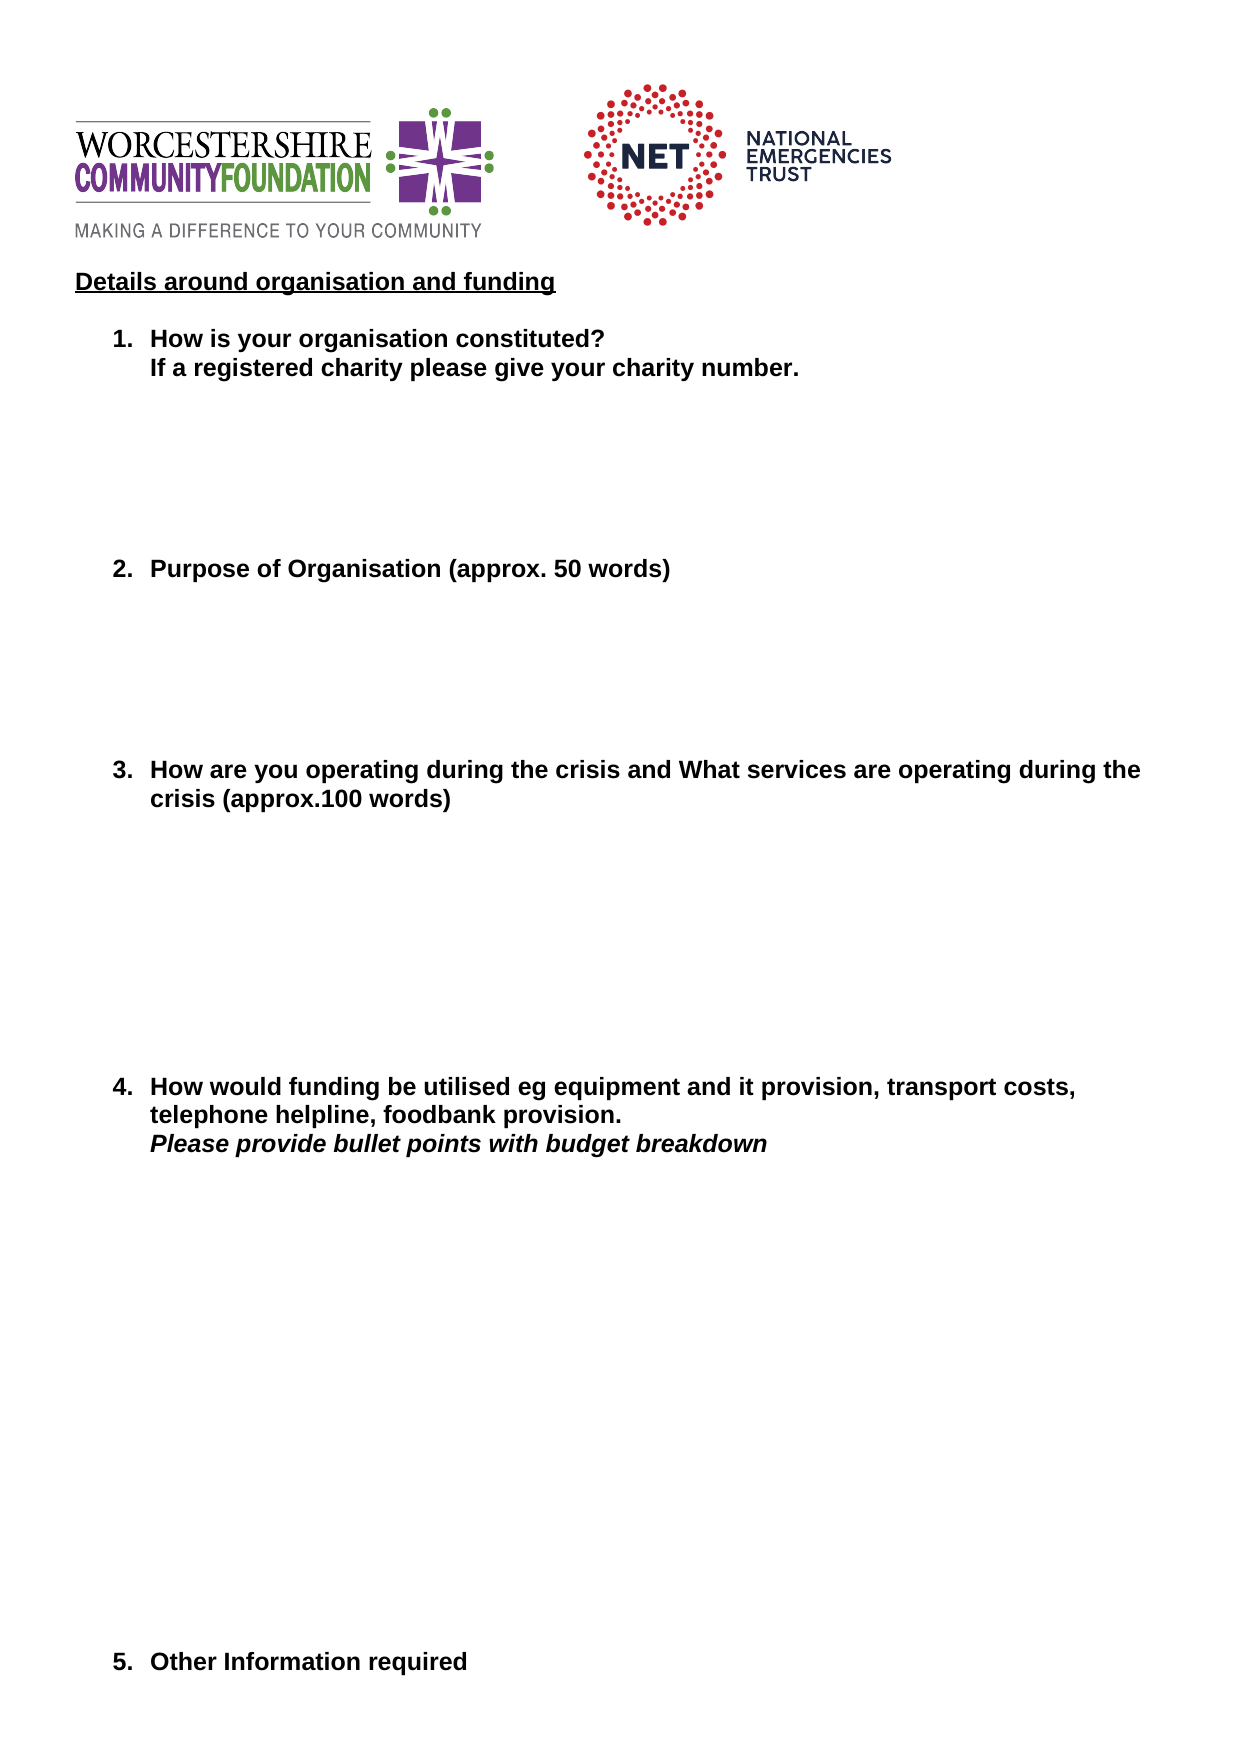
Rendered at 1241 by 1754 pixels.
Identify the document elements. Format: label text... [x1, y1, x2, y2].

list Other Information required [112, 1647, 1165, 1675]
list If a registered charity please give your charity number. [150, 353, 1165, 382]
list How would funding be utilised eg equipment and it provision, transport costs, telephone helpline, foodbank provision. [112, 1072, 1165, 1129]
text Please provide bullet points with budget breakdown [150, 1129, 1165, 1158]
picture [570, 73, 899, 238]
list Purpose of Organisation (approx. 50 words) [112, 554, 1165, 583]
list How are you operating during the crisis and What services are operating during the crisis (approx.100 words) [112, 755, 1165, 813]
text Details around organisation and funding [75, 267, 1165, 295]
list How is your organisation constituted? [112, 324, 1165, 353]
picture [75, 108, 494, 238]
